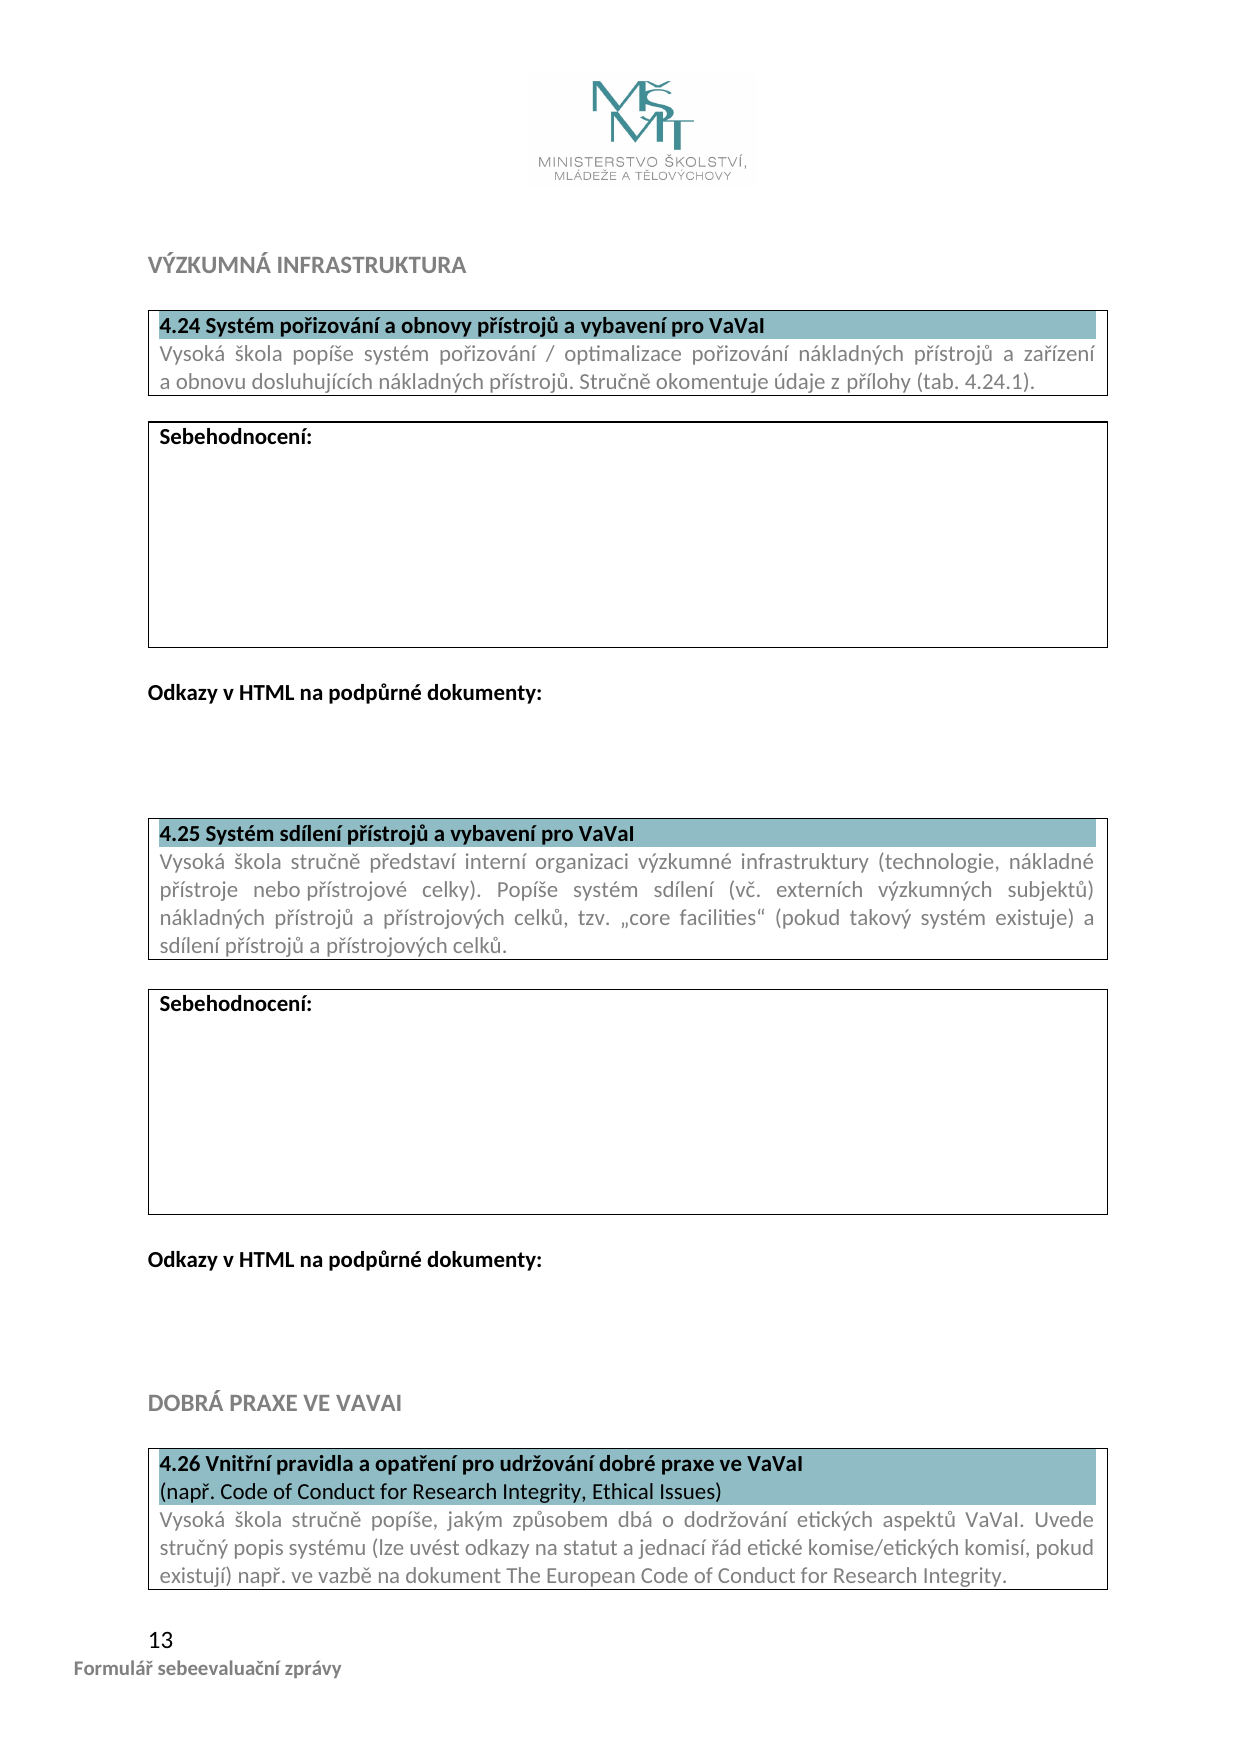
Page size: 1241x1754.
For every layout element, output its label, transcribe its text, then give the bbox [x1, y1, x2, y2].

subtitle DOBRÁ PRAXE VE VAVAI [148, 1387, 1138, 1417]
table_header 4.24 Systém pořizování a obnovy přístrojů a vybavení pro VaVaI Vysoká škola popíše systém pořizování / optimalizace pořizování nákladných přístrojů a zařízení a obnovu dosluhujících nákladných přístrojů. Stručně okomentuje údaje z přílohy (tab. 4.24.1). [149, 311, 1107, 395]
text Odkazy v HTML na podpůrné dokumenty: [148, 678, 1138, 706]
text Odkazy v HTML na podpůrné dokumenty: [148, 1245, 1138, 1273]
picture [528, 73, 757, 188]
table_header 4.26 Vnitřní pravidla a opatření pro udržování dobré praxe ve VaVaI (např. Code of Conduct for Research Integrity, Ethical Issues) Vysoká škola stručně popíše, jakým způsobem dbá o dodržování etických aspektů VaVaI. Uvede stručný popis systému (lze uvést odkazy na statut a jednací řád etické komise/etických komisí, pokud existují) např. ve vazbě na dokument The European Code of Conduct for Research Integrity. [149, 1449, 1107, 1589]
table_header Sebehodnocení: [149, 423, 1107, 647]
table_header 4.25 Systém sdílení přístrojů a vybavení pro VaVaI Vysoká škola stručně představí interní organizaci výzkumné infrastruktury (technologie, nákladné přístroje nebo přístrojové celky). Popíše systém sdílení (vč. externích výzkumných subjektů) nákladných přístrojů a přístrojových celků, tzv. „core facilities“ (pokud takový systém existuje) a sdílení přístrojů a přístrojových celků. [149, 819, 1107, 959]
subtitle VÝZKUMNÁ INFRASTRUKTURA [148, 249, 1138, 279]
table_header Sebehodnocení: [149, 990, 1107, 1214]
